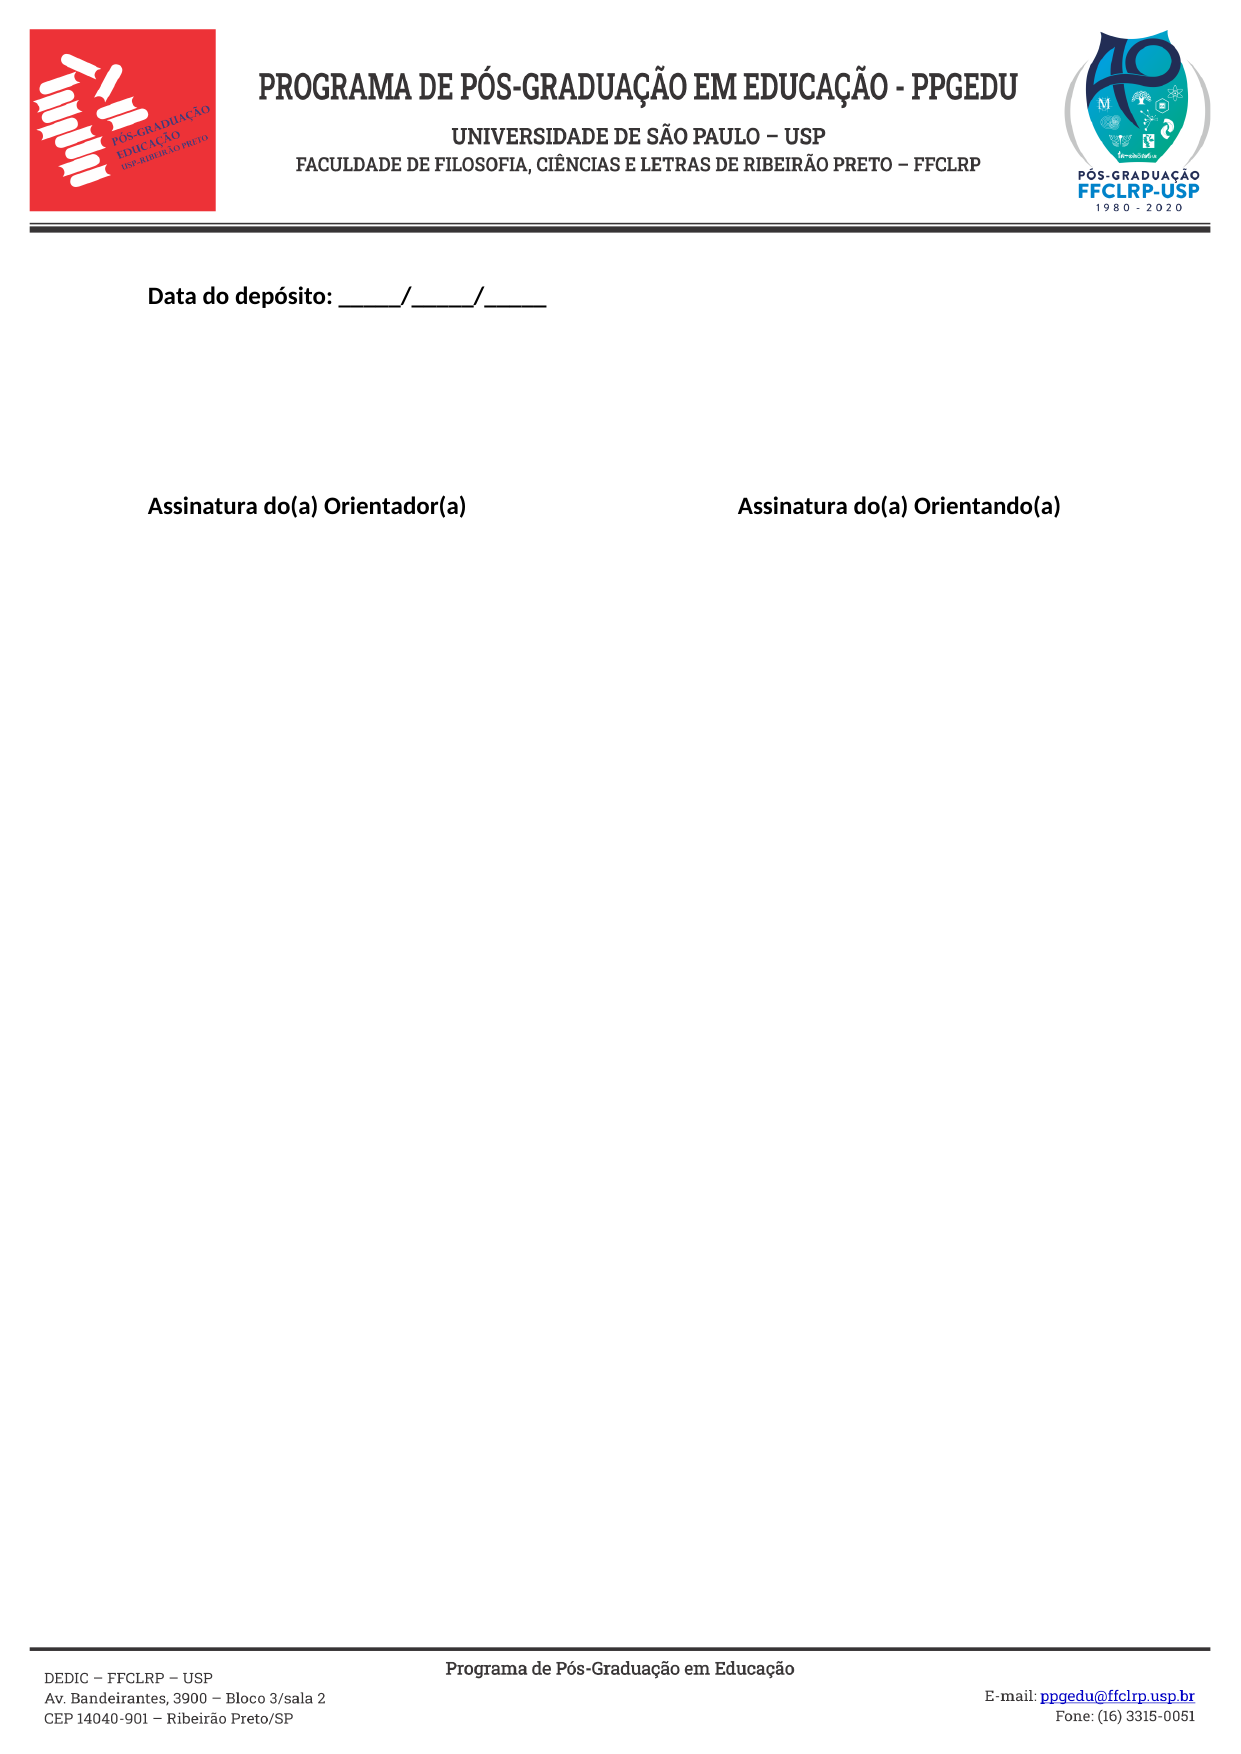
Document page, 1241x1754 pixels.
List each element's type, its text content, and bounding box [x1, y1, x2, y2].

text Data do depósito: _____/_____/_____ [148, 281, 1122, 311]
text Assinatura do(a) Orientador(a) Assinatura do(a) Orientando(a) [148, 491, 1122, 521]
picture [29, 29, 1211, 1725]
